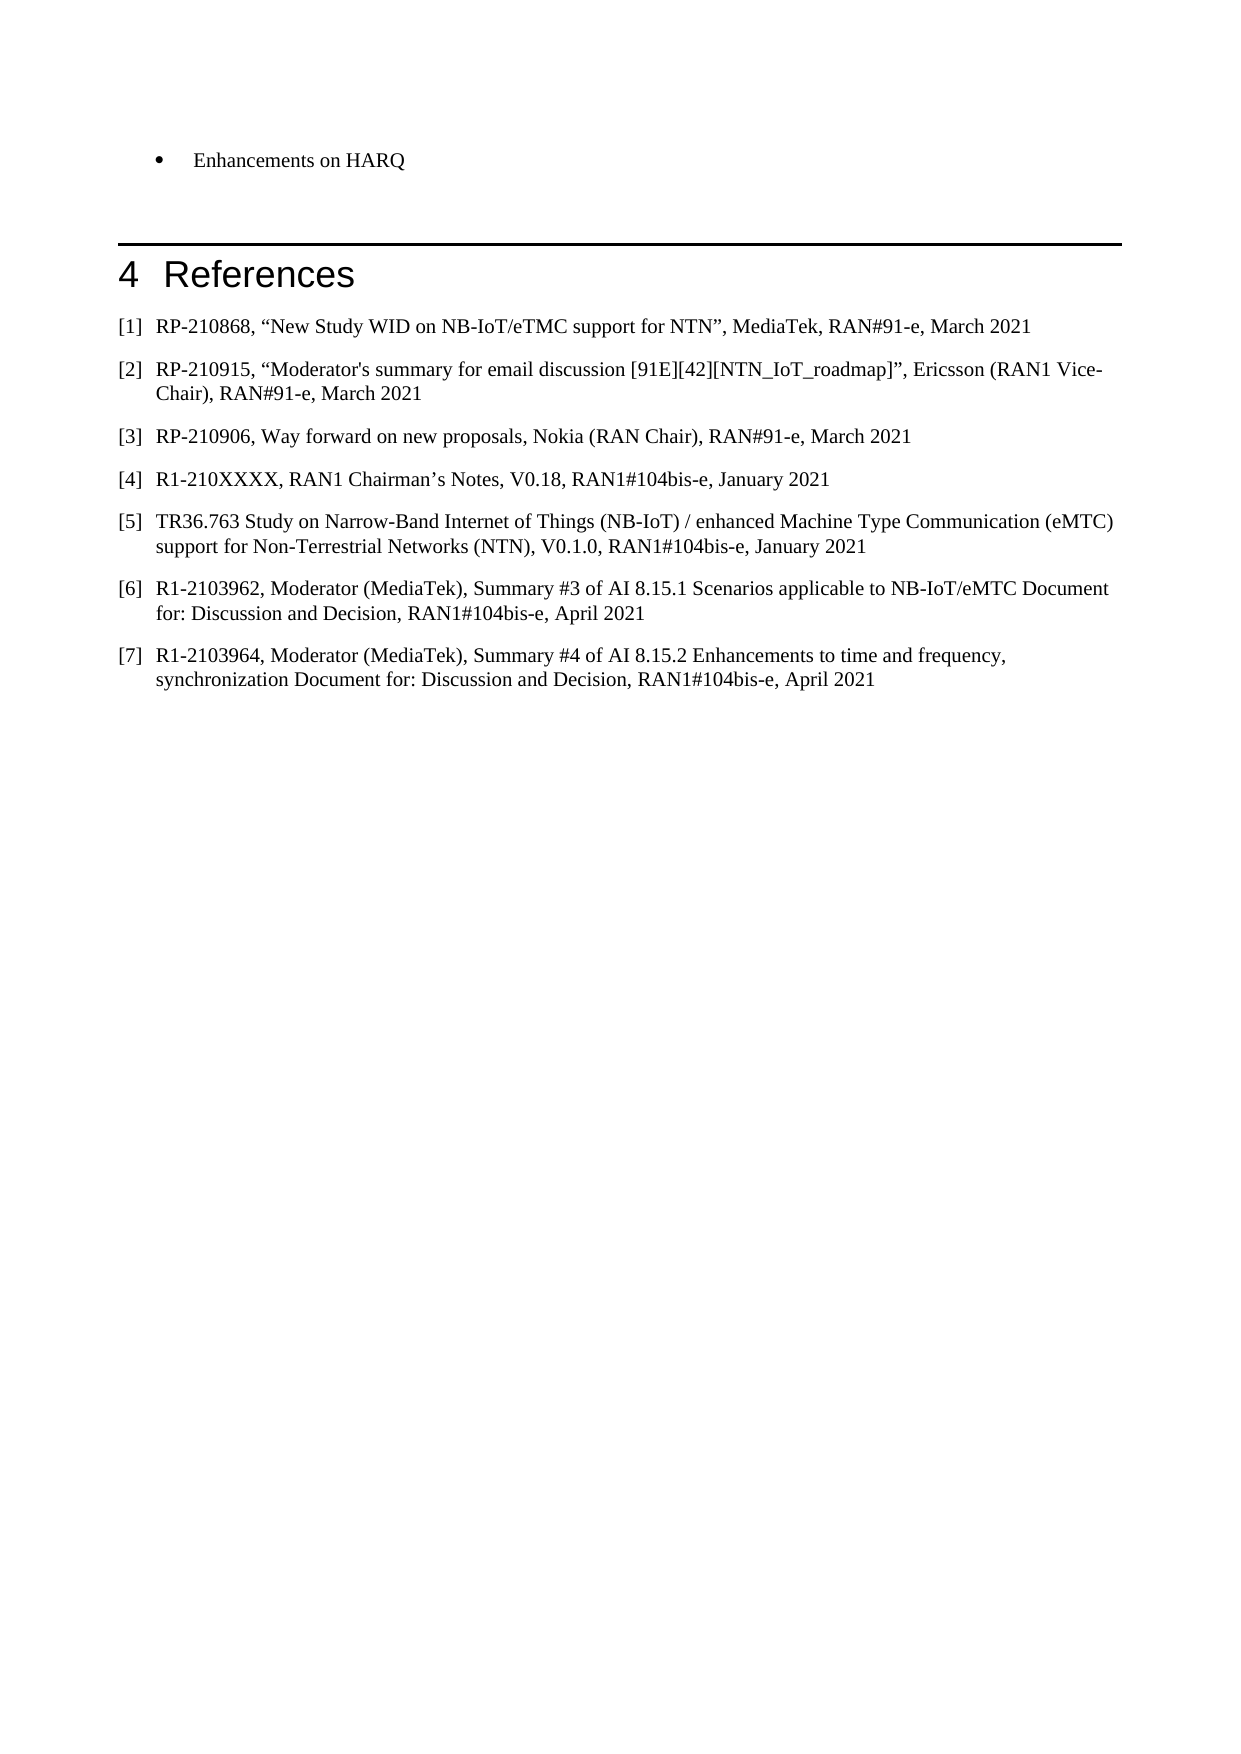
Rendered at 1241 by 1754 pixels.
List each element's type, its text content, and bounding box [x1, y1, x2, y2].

list TR36.763 Study on Narrow-Band Internet of Things (NB-IoT) / enhanced Machine Type Communication (eMTC) support for Non-Terrestrial Networks (NTN), V0.1.0, RAN1#104bis-e, January 2021 [118, 509, 1122, 558]
list Enhancements on HARQ [156, 147, 1122, 172]
list RP-210868, “New Study WID on NB-IoT/eTMC support for NTN”, MediaTek, RAN#91-e, March 2021 [118, 314, 1122, 338]
list RP-210906, Way forward on new proposals, Nokia (RAN Chair), RAN#91-e, March 2021 [118, 424, 1122, 448]
list R1-2103964, Moderator (MediaTek), Summary #4 of AI 8.15.2 Enhancements to time and frequency, synchronization Document for: Discussion and Decision, RAN1#104bis-e, April 2021 [118, 643, 1122, 691]
subtitle References [118, 246, 1122, 295]
list R1-2103962, Moderator (MediaTek), Summary #3 of AI 8.15.1 Scenarios applicable to NB-IoT/eMTC Document for: Discussion and Decision, RAN1#104bis-e, April 2021 [118, 576, 1122, 624]
list R1-210XXXX, RAN1 Chairman’s Notes, V0.18, RAN1#104bis-e, January 2021 [118, 467, 1122, 491]
list RP-210915, “Moderator's summary for email discussion [91E][42][NTN_IoT_roadmap]”, Ericsson (RAN1 Vice-Chair), RAN#91-e, March 2021 [118, 357, 1122, 405]
